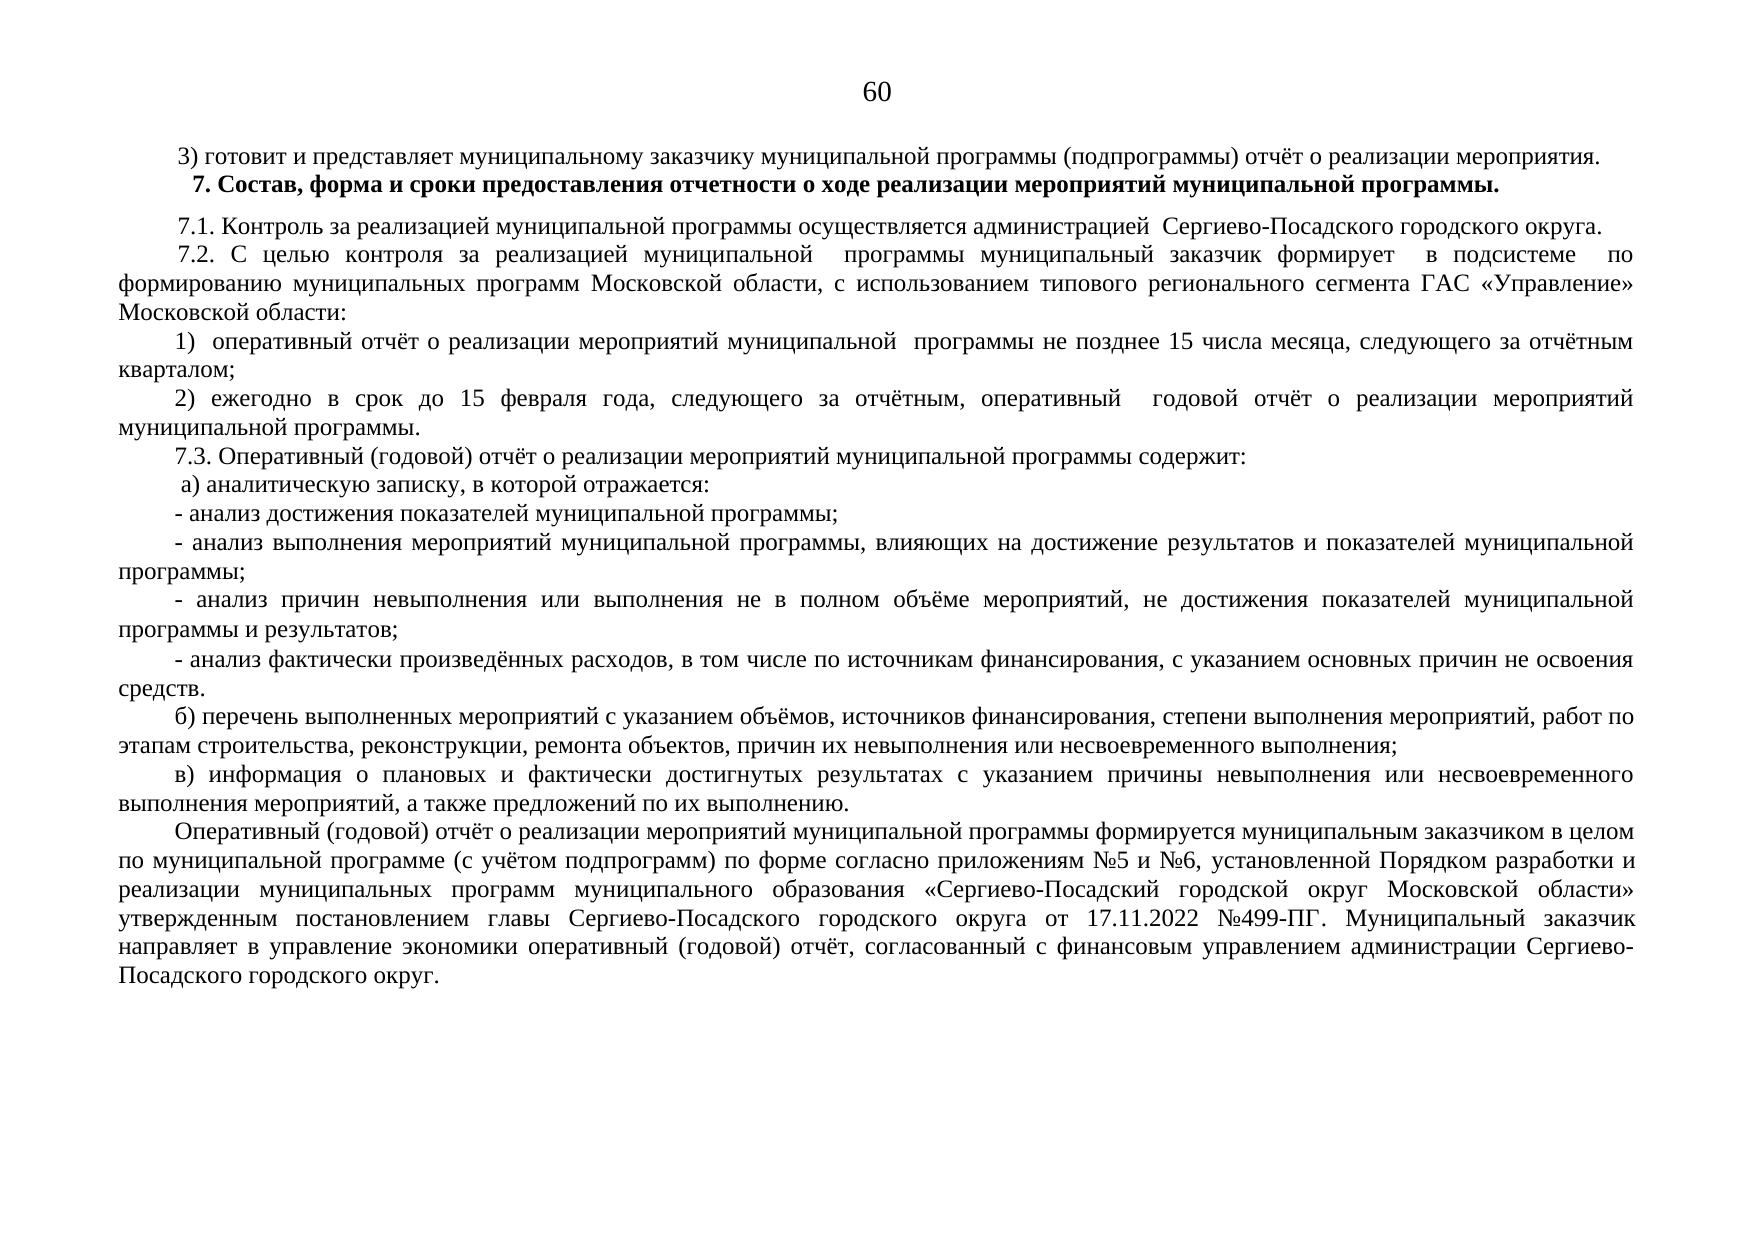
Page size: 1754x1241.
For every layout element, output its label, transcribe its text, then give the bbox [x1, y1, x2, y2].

text - анализ причин невыполнения или выполнения не в полном объёме мероприятий, не достижения показателей муниципальной программы и результатов; [118, 584, 1636, 644]
text 7.3. Оперативный (годовой) отчёт о реализации мероприятий муниципальной программы содержит: [118, 441, 1636, 469]
text 3) готовит и представляет муниципальному заказчику муниципальной программы (подпрограммы) отчёт о реализации мероприятия. [118, 141, 1636, 169]
text - анализ достижения показателей муниципальной программы; [118, 498, 1636, 527]
text 7.2. С целью контроля за реализацией муниципальной программы муниципальный заказчик формирует в подсистеме по формированию муниципальных программ Московской области, с использованием типового регионального сегмента ГАС «Управление» Московской области: [118, 239, 1636, 326]
text - анализ фактически произведённых расходов, в том числе по источникам финансирования, с указанием основных причин не освоения средств. [118, 644, 1636, 701]
text 2) ежегодно в срок до 15 февраля года, следующего за отчётным, оперативный годовой отчёт о реализации мероприятий муниципальной программы. [118, 383, 1636, 441]
text 1) оперативный отчёт о реализации мероприятий муниципальной программы не позднее 15 числа месяца, следующего за отчётным кварталом; [118, 326, 1636, 383]
text 7. Состав, форма и сроки предоставления отчетности о ходе реализации мероприятий муниципальной программы. [118, 169, 1636, 198]
text а) аналитическую записку, в которой отражается: [118, 469, 1636, 498]
text Оперативный (годовой) отчёт о реализации мероприятий муниципальной программы формируется муниципальным заказчиком в целом по муниципальной программе (с учётом подпрограмм) по форме согласно приложениям №5 и №6, установленной Порядком разработки и реализации муниципальных программ муниципального образования «Сергиево-Посадский городской округ Московской области» утвержденным постановлением главы Сергиево-Посадского городского округа от 17.11.2022 №499-ПГ. Муниципальный заказчик направляет в управление экономики оперативный (годовой) отчёт, согласованный с финансовым управлением администрации Сергиево-Посадского городского округ. [118, 816, 1636, 989]
text б) перечень выполненных мероприятий с указанием объёмов, источников финансирования, степени выполнения мероприятий, работ по этапам строительства, реконструкции, ремонта объектов, причин их невыполнения или несвоевременного выполнения; [118, 701, 1636, 759]
text 7.1. Контроль за реализацией муниципальной программы осуществляется администрацией Сергиево-Посадского городского округа. [118, 211, 1636, 239]
text в) информация о плановых и фактически достигнутых результатах с указанием причины невыполнения или несвоевременного выполнения мероприятий, а также предложений по их выполнению. [118, 759, 1636, 816]
text - анализ выполнения мероприятий муниципальной программы, влияющих на достижение результатов и показателей муниципальной программы; [118, 527, 1636, 584]
